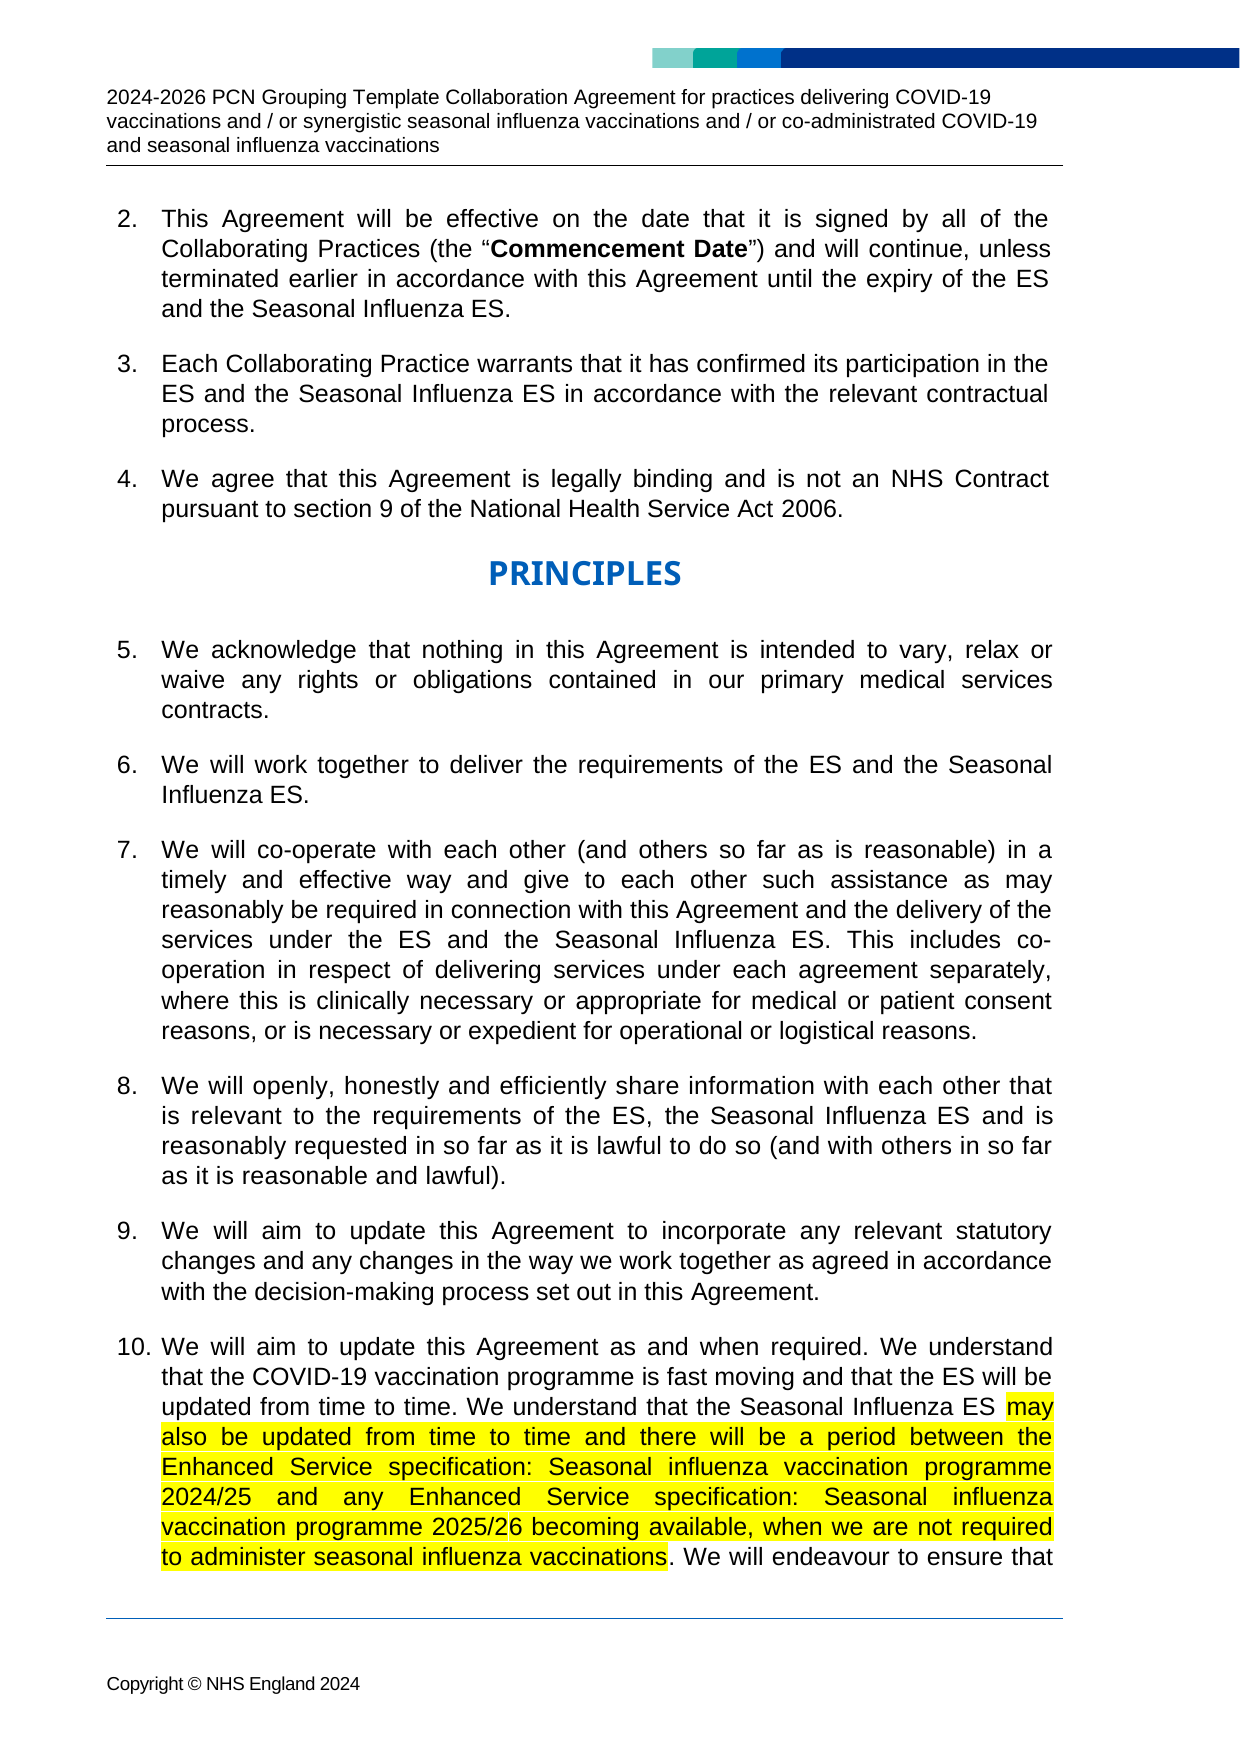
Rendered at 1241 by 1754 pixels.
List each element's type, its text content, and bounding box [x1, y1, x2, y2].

subtitle PRINCIPLES [106, 549, 1063, 595]
list We agree that this Agreement is legally binding and is not an NHS Contract pursuant to section 9 of the National Health Service Act 2006. [117, 464, 1050, 523]
list This Agreement will be effective on the date that it is signed by all of the Collaborating Practices (the “Commencement Date”) and will continue, unless terminated earlier in accordance with this Agreement until the expiry of the ES and the Seasonal Influenza ES. [117, 203, 1051, 323]
list We will co-operate with each other (and others so far as is reasonable) in a timely and effective way and give to each other such assistance as may reasonably be required in connection with this Agreement and the delivery of the services under the ES and the Seasonal Influenza ES. This includes co-operation in respect of delivering services under each agreement separately, where this is clinically necessary or appropriate for medical or patient consent reasons, or is necessary or expedient for operational or logistical reasons. [117, 835, 1054, 1044]
list We will work together to deliver the requirements of the ES and the Seasonal Influenza ES. [117, 750, 1054, 809]
list We acknowledge that nothing in this Agreement is intended to vary, relax or waive any rights or obligations contained in our primary medical services contracts. [117, 634, 1054, 723]
list We will aim to update this Agreement to incorporate any relevant statutory changes and any changes in the way we work together as agreed in accordance with the decision-making process set out in this Agreement. [117, 1216, 1054, 1305]
list We will openly, honestly and efficiently share information with each other that is relevant to the requirements of the ES, the Seasonal Influenza ES and is reasonably requested in so far as it is lawful to do so (and with others in so far as it is reasonable and lawful). [117, 1071, 1054, 1190]
list Each Collaborating Practice warrants that it has confirmed its participation in the ES and the Seasonal Influenza ES in accordance with the relevant contractual process. [117, 349, 1051, 438]
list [117, 1332, 1054, 1571]
